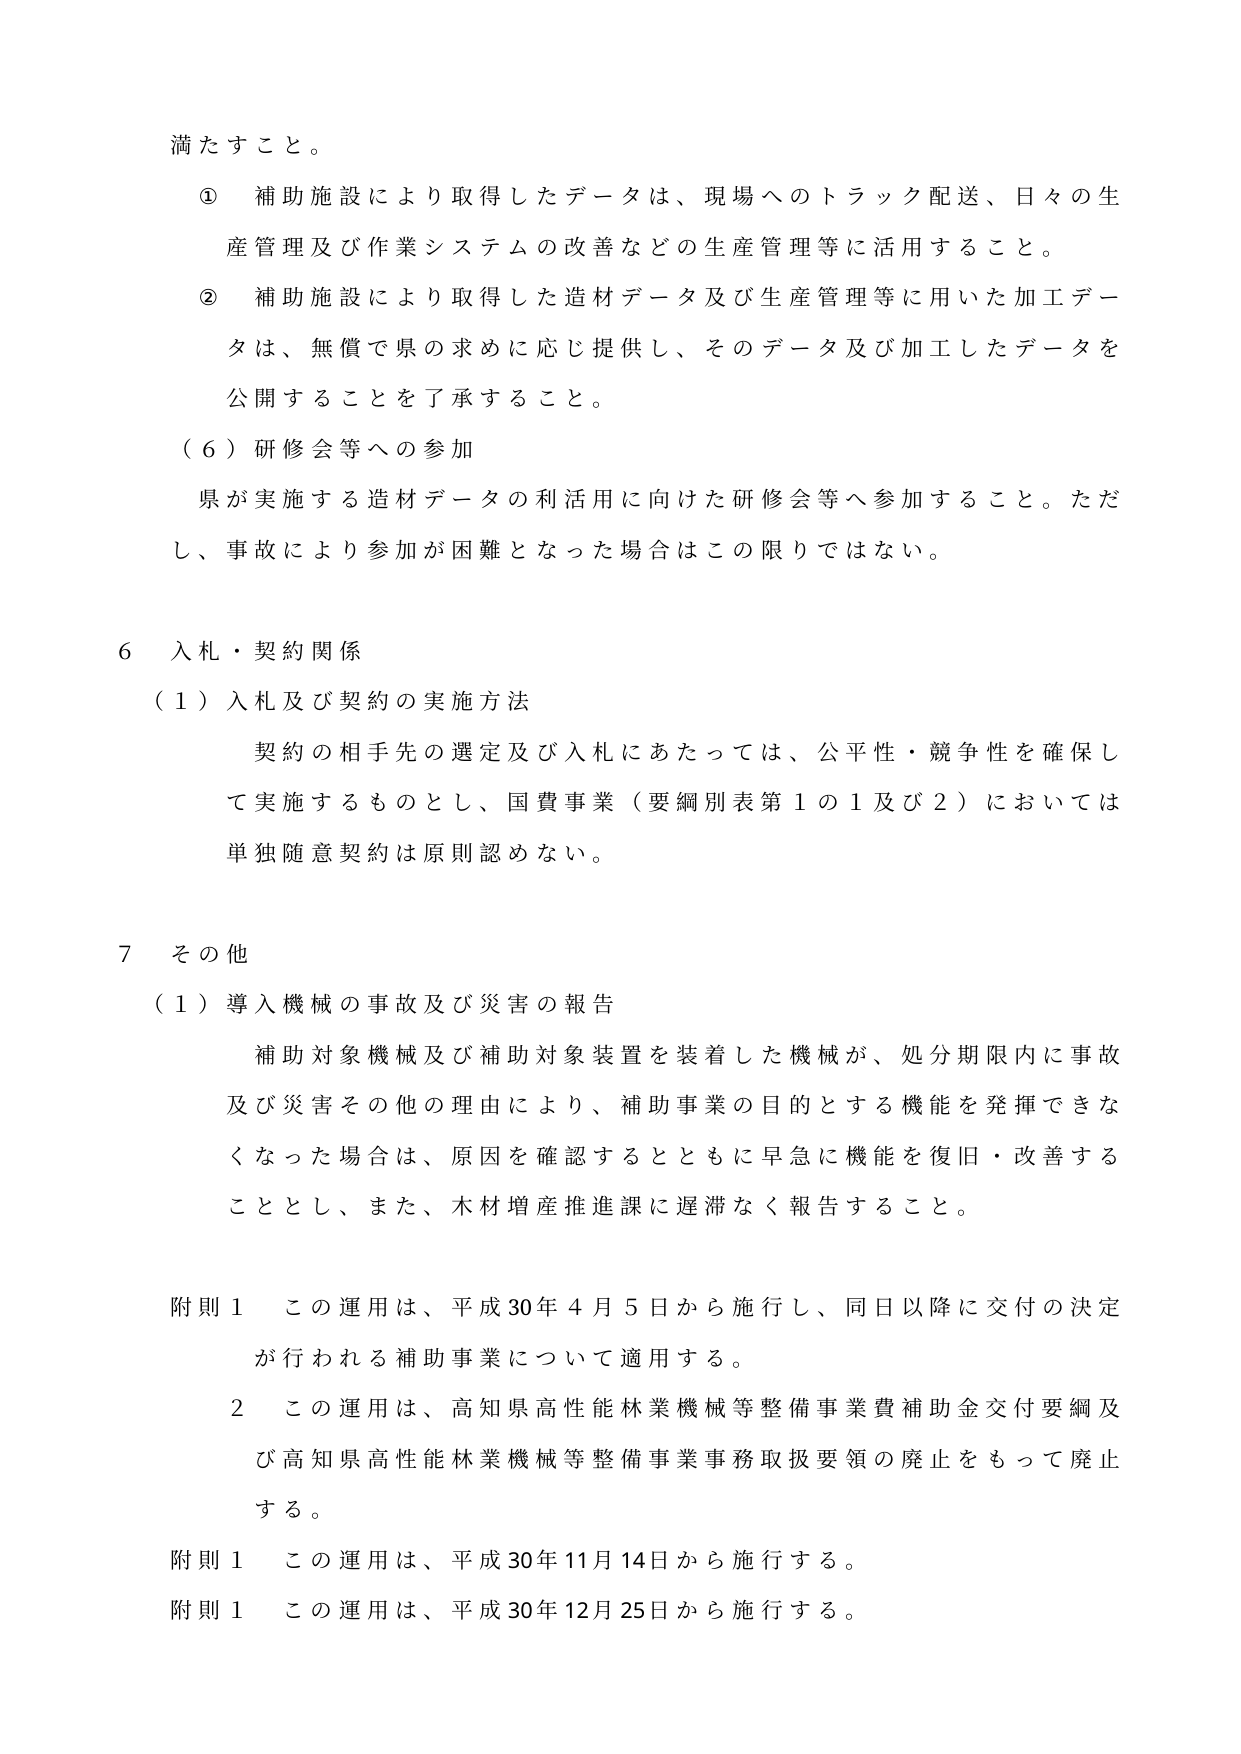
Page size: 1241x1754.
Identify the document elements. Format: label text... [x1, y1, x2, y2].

text （１）入札及び契約の実施方法 [114, 675, 1126, 725]
text （６）研修会等への参加 [114, 422, 1126, 473]
text 附則１ この運用は、平成30年４月５日から施行し、同日以降に交付の決定が行われる補助事業について適用する。 [164, 1281, 1126, 1382]
text ２ この運用は、高知県高性能林業機械等整備事業費補助金交付要綱及び高知県高性能林業機械等整備事業事務取扱要領の廃止をもって廃止する。 [164, 1382, 1126, 1534]
text ６ 入札・契約関係 [114, 624, 1126, 675]
text ① 補助施設により取得したデータは、現場へのトラック配送、日々の生産管理及び作業システムの改善などの生産管理等に活用すること。 [189, 170, 1126, 271]
text 県が実施する造材データの利活用に向けた研修会等へ参加すること。ただし、事故により参加が困難となった場合はこの限りではない。 [158, 473, 1126, 574]
text ② 補助施設により取得した造材データ及び生産管理等に用いた加工データは、無償で県の求めに応じ提供し、そのデータ及び加工したデータを公開することを了承すること。 [189, 271, 1126, 422]
text （１）導入機械の事故及び災害の報告 [139, 978, 1126, 1028]
text 附則１ この運用は、平成30年11月14日から施行する。 [164, 1534, 1126, 1584]
text 補助対象機械及び補助対象装置を装着した機械が、処分期限内に事故及び災害その他の理由により、補助事業の目的とする機能を発揮できなくなった場合は、原因を確認するとともに早急に機能を復旧・改善することとし、また、木材増産推進課に遅滞なく報告すること。 [217, 1028, 1141, 1231]
text 附則１ この運用は、平成30年12月25日から施行する。 [164, 1584, 1126, 1635]
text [167, 119, 1126, 170]
text ７ その他 [114, 927, 1126, 978]
text 契約の相手先の選定及び入札にあたっては、公平性・競争性を確保して実施するものとし、国費事業（要綱別表第１の１及び２）においては単独随意契約は原則認めない。 [114, 725, 1126, 877]
